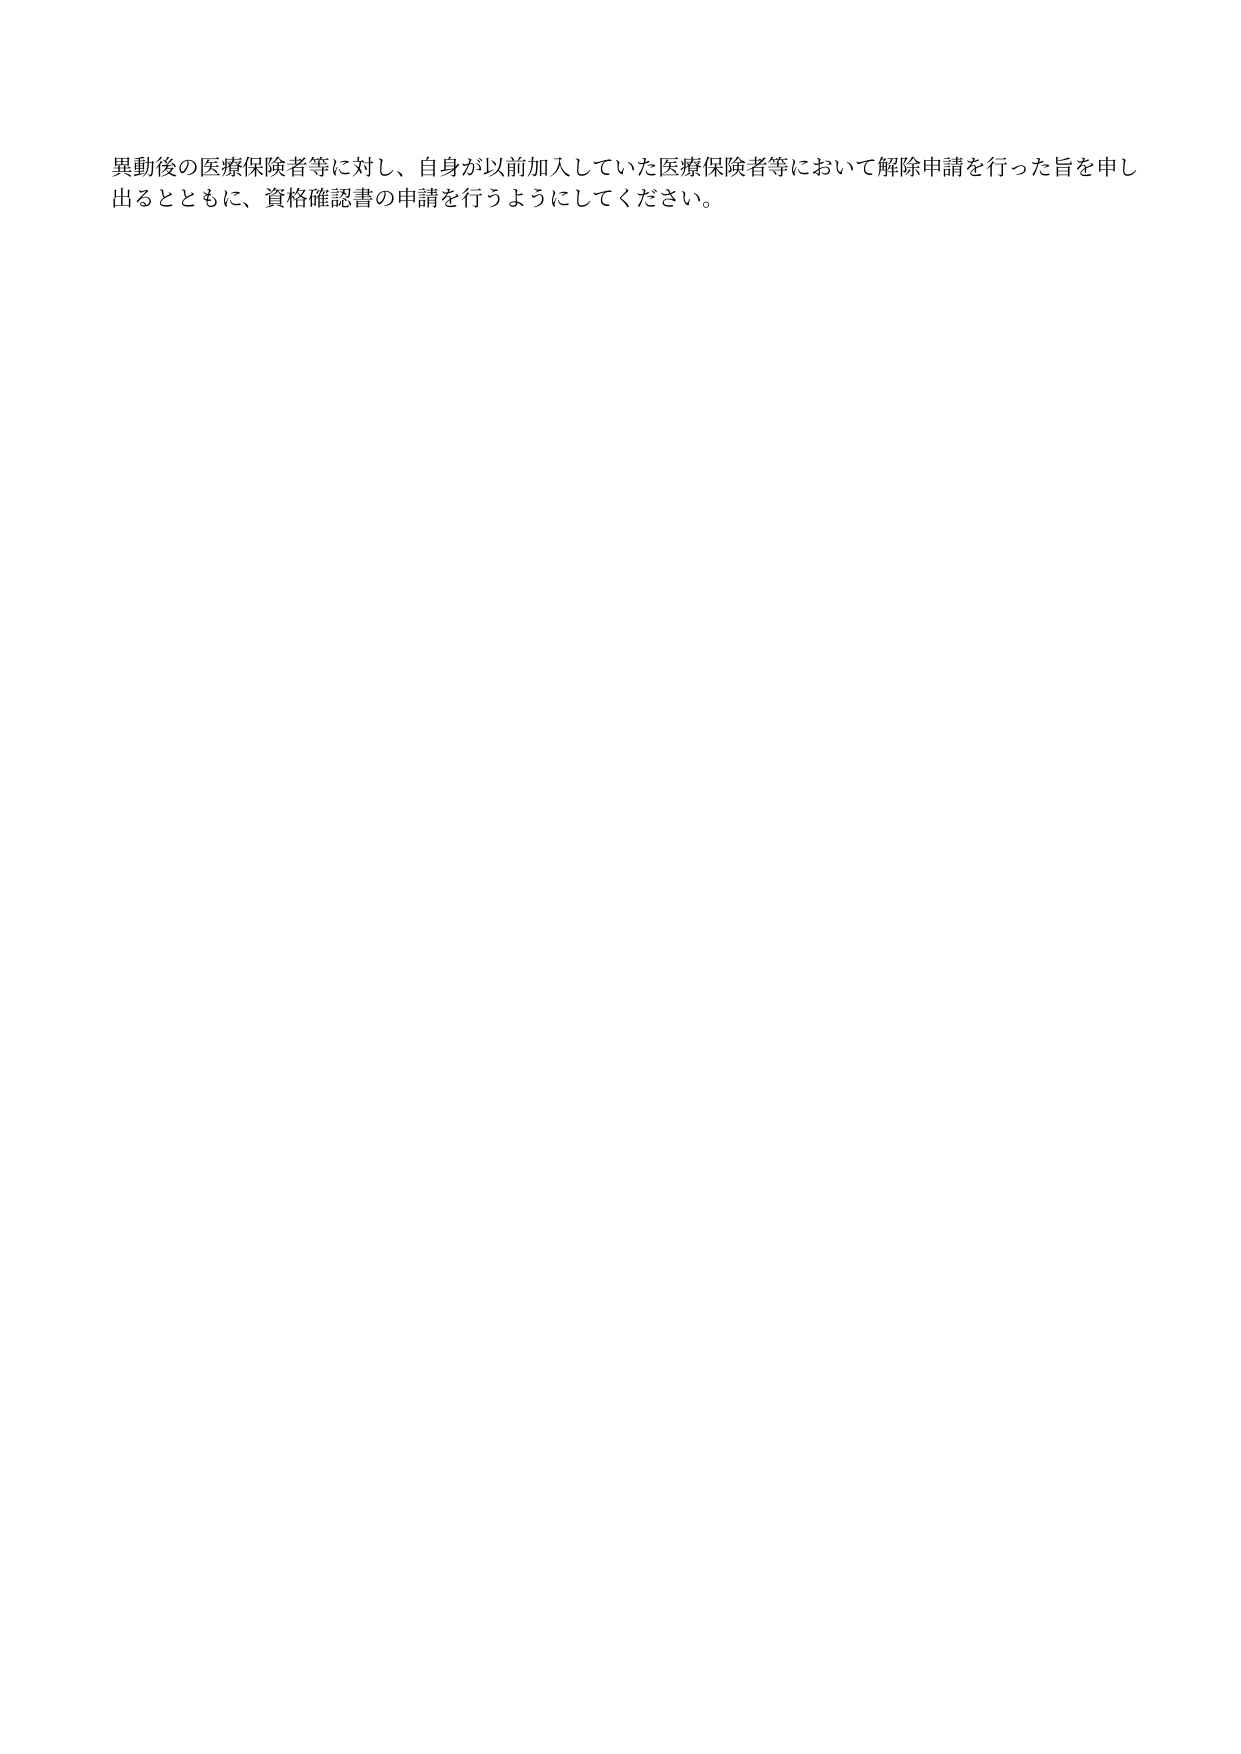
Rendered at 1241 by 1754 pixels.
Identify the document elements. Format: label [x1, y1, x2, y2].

text [59, 150, 1155, 213]
